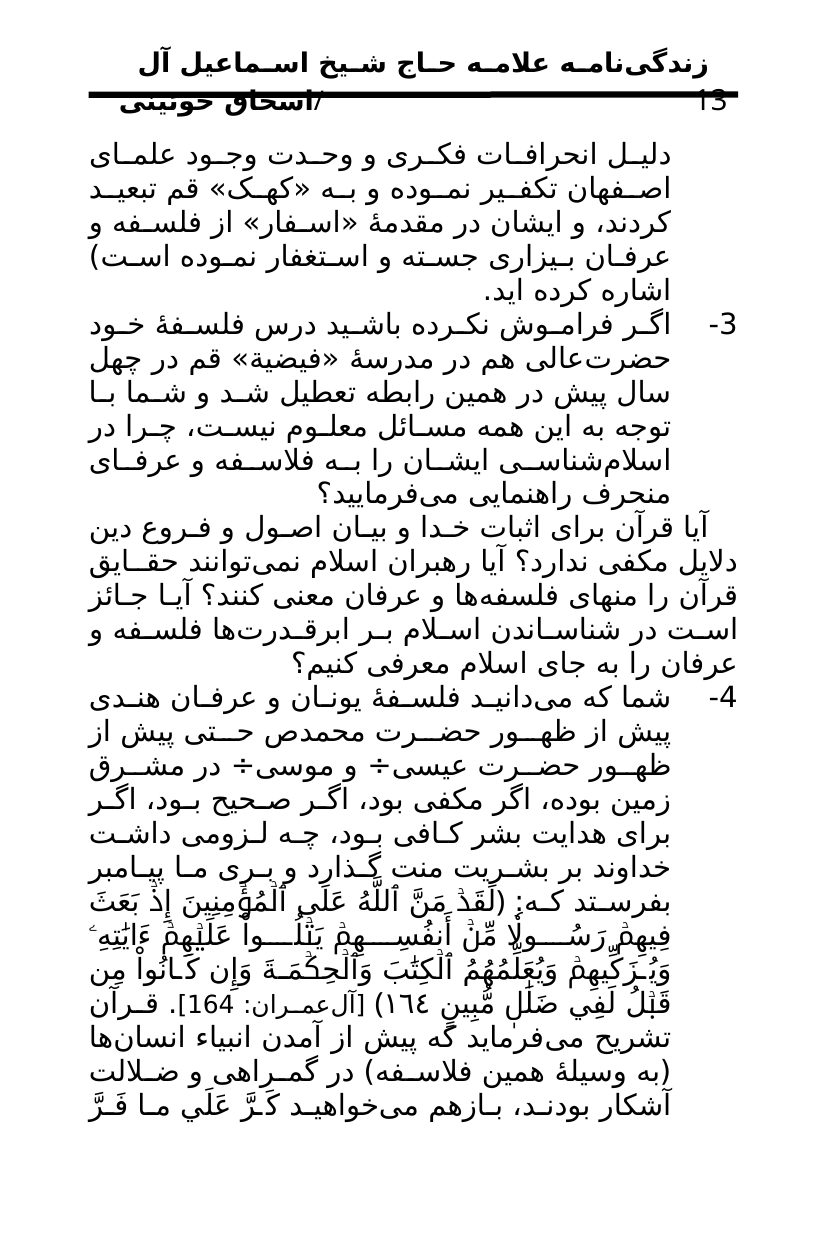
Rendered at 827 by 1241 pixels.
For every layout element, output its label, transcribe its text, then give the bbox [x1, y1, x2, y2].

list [89, 137, 708, 307]
list اگر فراموش نکرده باشید درس فلسفۀ خود حضرت‌عالی هم در مدرسۀ «فیضیة» قم در چهل سال پیش در همین رابطه تعطیل شد و شما با توجه به این همه مسائل معلوم نیست، چرا در اسلام‌شناسی ایشان را به فلاسفه و عرفای منحرف راهنمایی می‌فرمایید؟ [89, 307, 708, 511]
text آیا قرآن برای اثبات خدا و بیان اصول و فروع دین دلایل مکفی ندارد؟ آیا رهبران اسلام نمی‌توانند حقایق قرآن را منهای فلسفه‌ها و عرفان معنی کنند؟ آیا جائز است در شناساندن اسلام بر ابرقدرت‌ها فلسفه و عرفان را به جای اسلام معرفی کنیم؟ [89, 511, 738, 681]
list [89, 681, 708, 1122]
